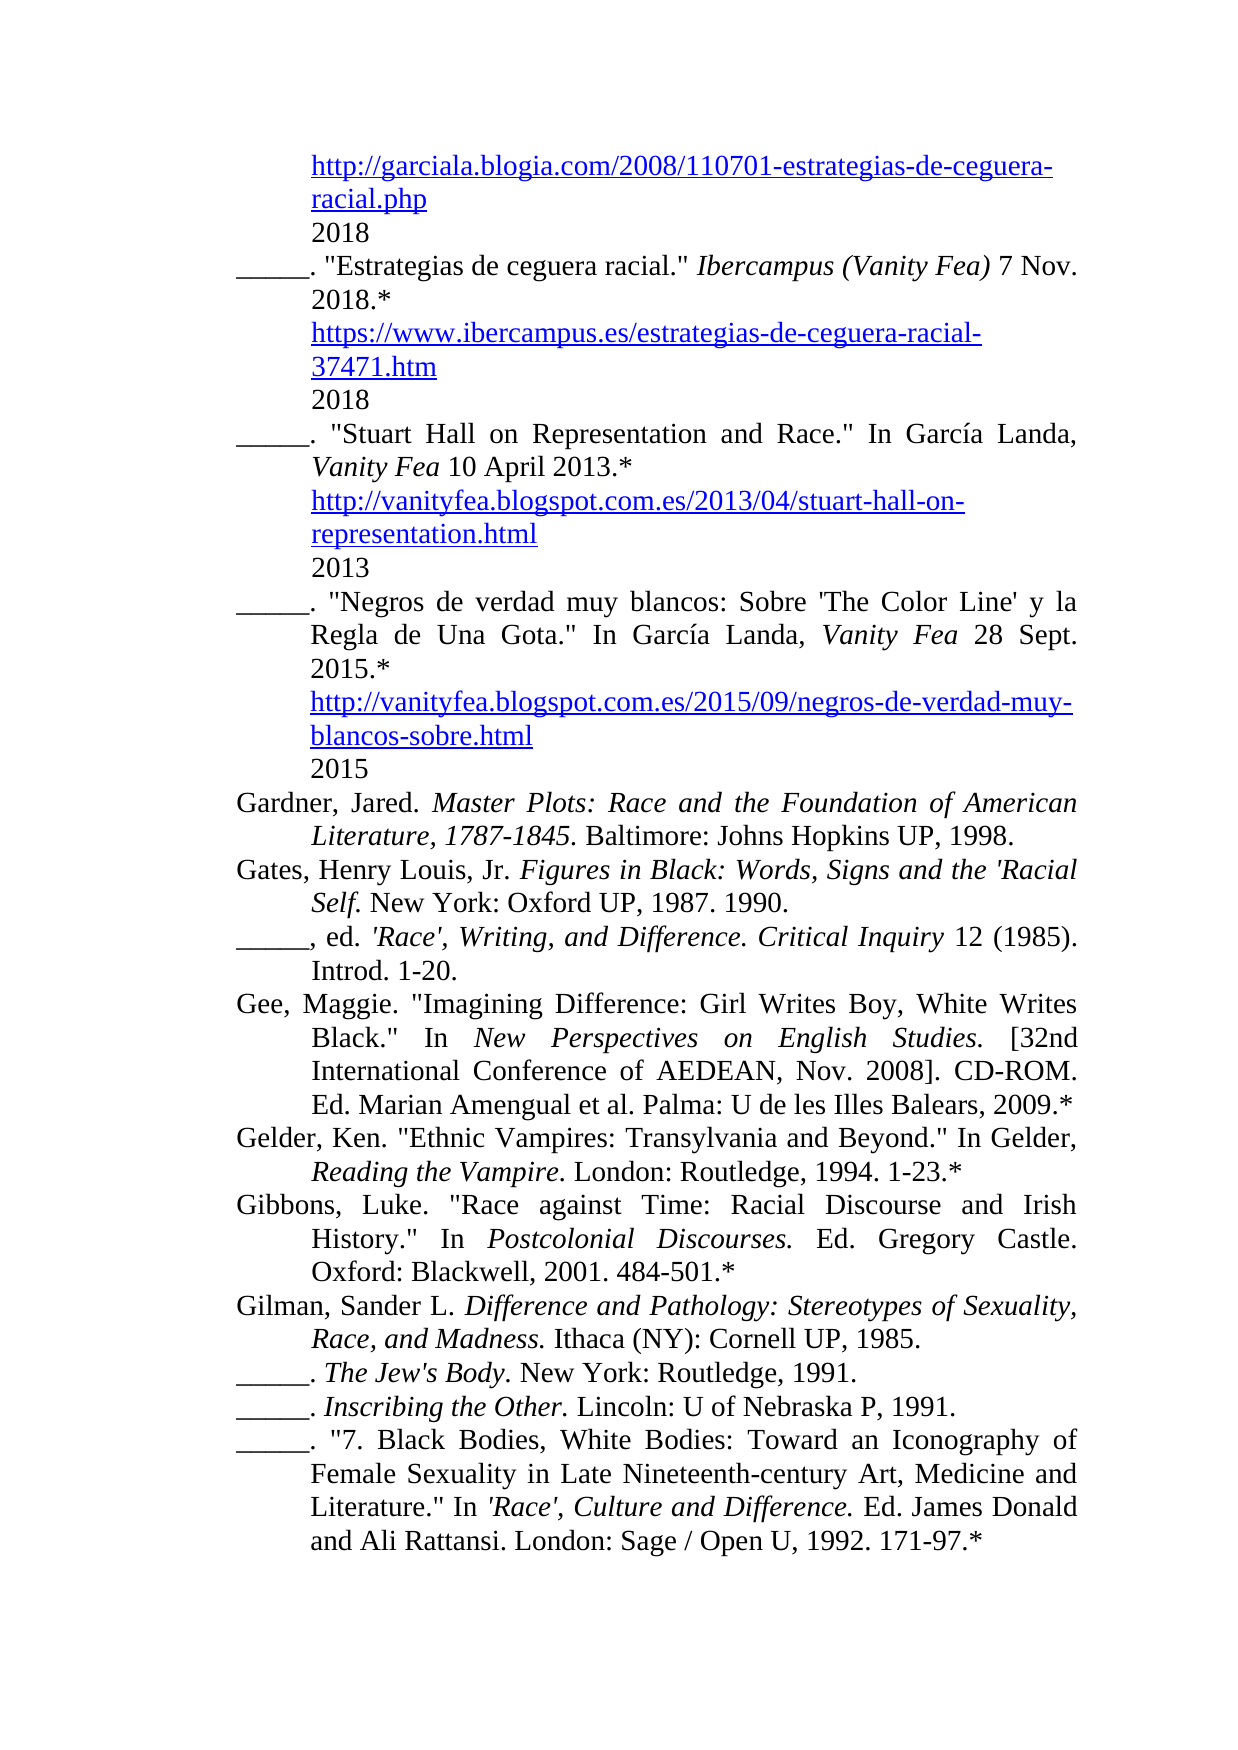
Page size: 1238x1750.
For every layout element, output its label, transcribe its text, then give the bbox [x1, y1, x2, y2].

text _____. Inscribing the Other. Lincoln: U of Nebraska P, 1991. [236, 1389, 1078, 1422]
text http://garciala.blogia.com/2008/110701-estrategias-de-ceguera-racial.php [236, 148, 1078, 215]
text 2018 [236, 215, 1078, 248]
text _____. "Estrategias de ceguera racial." Ibercampus (Vanity Fea) 7 Nov. 2018.* [236, 248, 1078, 315]
text http://vanityfea.blogspot.com.es/2013/04/stuart-hall-on-representation.html [236, 483, 1078, 550]
text Gee, Maggie. "Imagining Difference: Girl Writes Boy, White Writes Black." In New Perspectives on English Studies. [32nd International Conference of AEDEAN, Nov. 2008]. CD-ROM. Ed. Marian Amengual et al. Palma: U de les Illes Balears, 2009.* [236, 986, 1078, 1120]
text _____, ed. 'Race', Writing, and Difference. Critical Inquiry 12 (1985). Introd. 1-20. [236, 919, 1078, 986]
text https://www.ibercampus.es/estrategias-de-ceguera-racial-37471.htm [236, 315, 1078, 382]
text Gates, Henry Louis, Jr. Figures in Black: Words, Signs and the 'Racial Self. New York: Oxford UP, 1987. 1990. [236, 852, 1078, 919]
text 2013 [236, 550, 1078, 584]
text Gibbons, Luke. "Race against Time: Racial Discourse and Irish History." In Postcolonial Discourses. Ed. Gregory Castle. Oxford: Blackwell, 2001. 484-501.* [236, 1187, 1078, 1288]
text _____. "7. Black Bodies, White Bodies: Toward an Iconography of Female Sexuality in Late Nineteenth-century Art, Medicine and Literature." In 'Race', Culture and Difference. Ed. James Donald and Ali Rattansi. London: Sage / Open U, 1992. 171-97.* [236, 1422, 1078, 1556]
text 2015 [236, 751, 1078, 785]
text Gilman, Sander L. Difference and Pathology: Stereotypes of Sexuality, Race, and Madness. Ithaca (NY): Cornell UP, 1985. [236, 1288, 1078, 1355]
text http://vanityfea.blogspot.com.es/2015/09/negros-de-verdad-muy-blancos-sobre.html [236, 684, 1078, 751]
text _____. The Jew's Body. New York: Routledge, 1991. [236, 1355, 1078, 1389]
text Gelder, Ken. "Ethnic Vampires: Transylvania and Beyond." In Gelder, Reading the Vampire. London: Routledge, 1994. 1-23.* [236, 1120, 1078, 1187]
text Gardner, Jared. Master Plots: Race and the Foundation of American Literature, 1787-1845. Baltimore: Johns Hopkins UP, 1998. [236, 785, 1078, 852]
text _____. "Negros de verdad muy blancos: Sobre 'The Color Line' y la Regla de Una Gota." In García Landa, Vanity Fea 28 Sept. 2015.* [236, 584, 1078, 684]
text 2018 [236, 382, 1078, 416]
text _____. "Stuart Hall on Representation and Race." In García Landa, Vanity Fea 10 April 2013.* [236, 416, 1078, 483]
